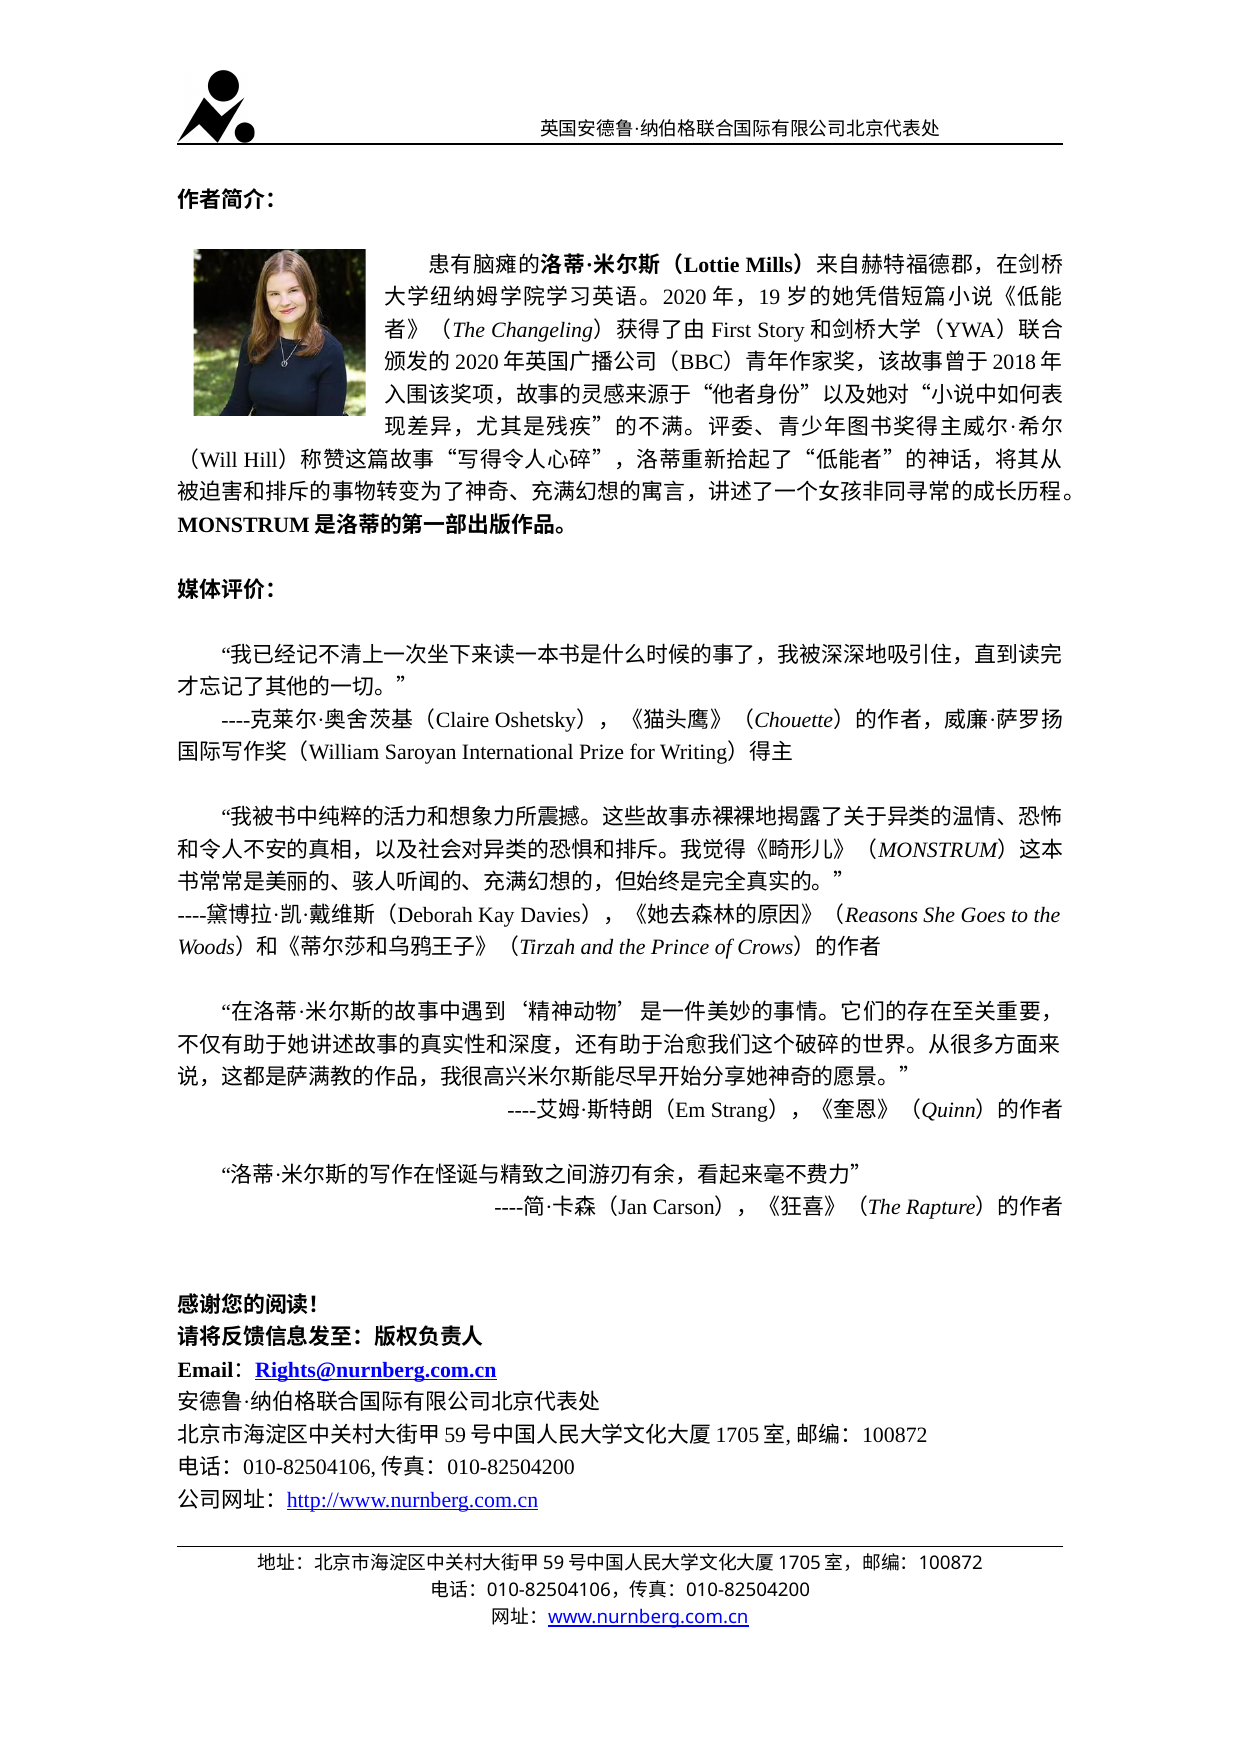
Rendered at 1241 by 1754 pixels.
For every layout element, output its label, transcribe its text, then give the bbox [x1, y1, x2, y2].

text ----艾姆·斯特朗（Em Strang），《奎恩》（Quinn）的作者 [177, 1091, 1063, 1124]
text 北京市海淀区中关村大街甲59号中国人民大学文化大厦1705室, 邮编：100872 [177, 1416, 1063, 1449]
text ----简·卡森（Jan Carson），《狂喜》（The Rapture）的作者 [177, 1189, 1063, 1221]
text 患有脑瘫的洛蒂·米尔斯（Lottie Mills）来自赫特福德郡，在剑桥大学纽纳姆学院学习英语。2020年，19岁的她凭借短篇小说《低能者》（The Changeling）获得了由First Story和剑桥大学（YWA）联合颁发的2020年英国广播公司（BBC）青年作家奖，该故事曾于2018年入围该奖项，故事的灵感来源于“他者身份”以及她对“小说中如何表现差异，尤其是残疾”的不满。评委、青少年图书奖得主威尔·希尔（Will Hill）称赞这篇故事“写得令人心碎”，洛蒂重新拾起了“低能者”的神话，将其从被迫害和排斥的事物转变为了神奇、充满幻想的寓言，讲述了一个女孩非同寻常的成长历程。MONSTRUM是洛蒂的第一部出版作品。 [177, 246, 1063, 539]
picture [193, 249, 366, 416]
text “我被书中纯粹的活力和想象力所震撼。这些故事赤裸裸地揭露了关于异类的温情、恐怖和令人不安的真相，以及社会对异类的恐惧和排斥。我觉得《畸形儿》（MONSTRUM）这本书常常是美丽的、骇人听闻的、充满幻想的，但始终是完全真实的。” ----黛博拉·凯·戴维斯（Deborah Kay Davies），《她去森林的原因》（Reasons She Goes to the Woods）和《蒂尔莎和乌鸦王子》（Tirzah and the Prince of Crows）的作者 [177, 799, 1063, 961]
text 作者简介： [177, 181, 1063, 214]
picture [177, 70, 255, 143]
text Email：Rights@nurnberg.com.cn [177, 1351, 1063, 1384]
text 感谢您的阅读！ [177, 1286, 1063, 1319]
text 公司网址：http://www.nurnberg.com.cn [177, 1481, 1063, 1514]
text 安德鲁·纳伯格联合国际有限公司北京代表处 [177, 1384, 1063, 1416]
text 媒体评价： [177, 571, 1063, 604]
text 请将反馈信息发至：版权负责人 [177, 1319, 1063, 1351]
text “我已经记不清上一次坐下来读一本书是什么时候的事了，我被深深地吸引住，直到读完才忘记了其他的一切。” [177, 636, 1063, 701]
text “洛蒂·米尔斯的写作在怪诞与精致之间游刃有余，看起来毫不费力” [177, 1156, 1063, 1189]
text “在洛蒂·米尔斯的故事中遇到‘精神动物’是一件美妙的事情。它们的存在至关重要，不仅有助于她讲述故事的真实性和深度，还有助于治愈我们这个破碎的世界。从很多方面来说，这都是萨满教的作品，我很高兴米尔斯能尽早开始分享她神奇的愿景。” [177, 994, 1063, 1091]
text ----克莱尔·奥舍茨基（Claire Oshetsky），《猫头鹰》（Chouette）的作者，威廉·萨罗扬国际写作奖（William Saroyan International Prize for Writing）得主 [177, 701, 1063, 766]
text 电话：010-82504106, 传真：010-82504200 [177, 1449, 1063, 1481]
